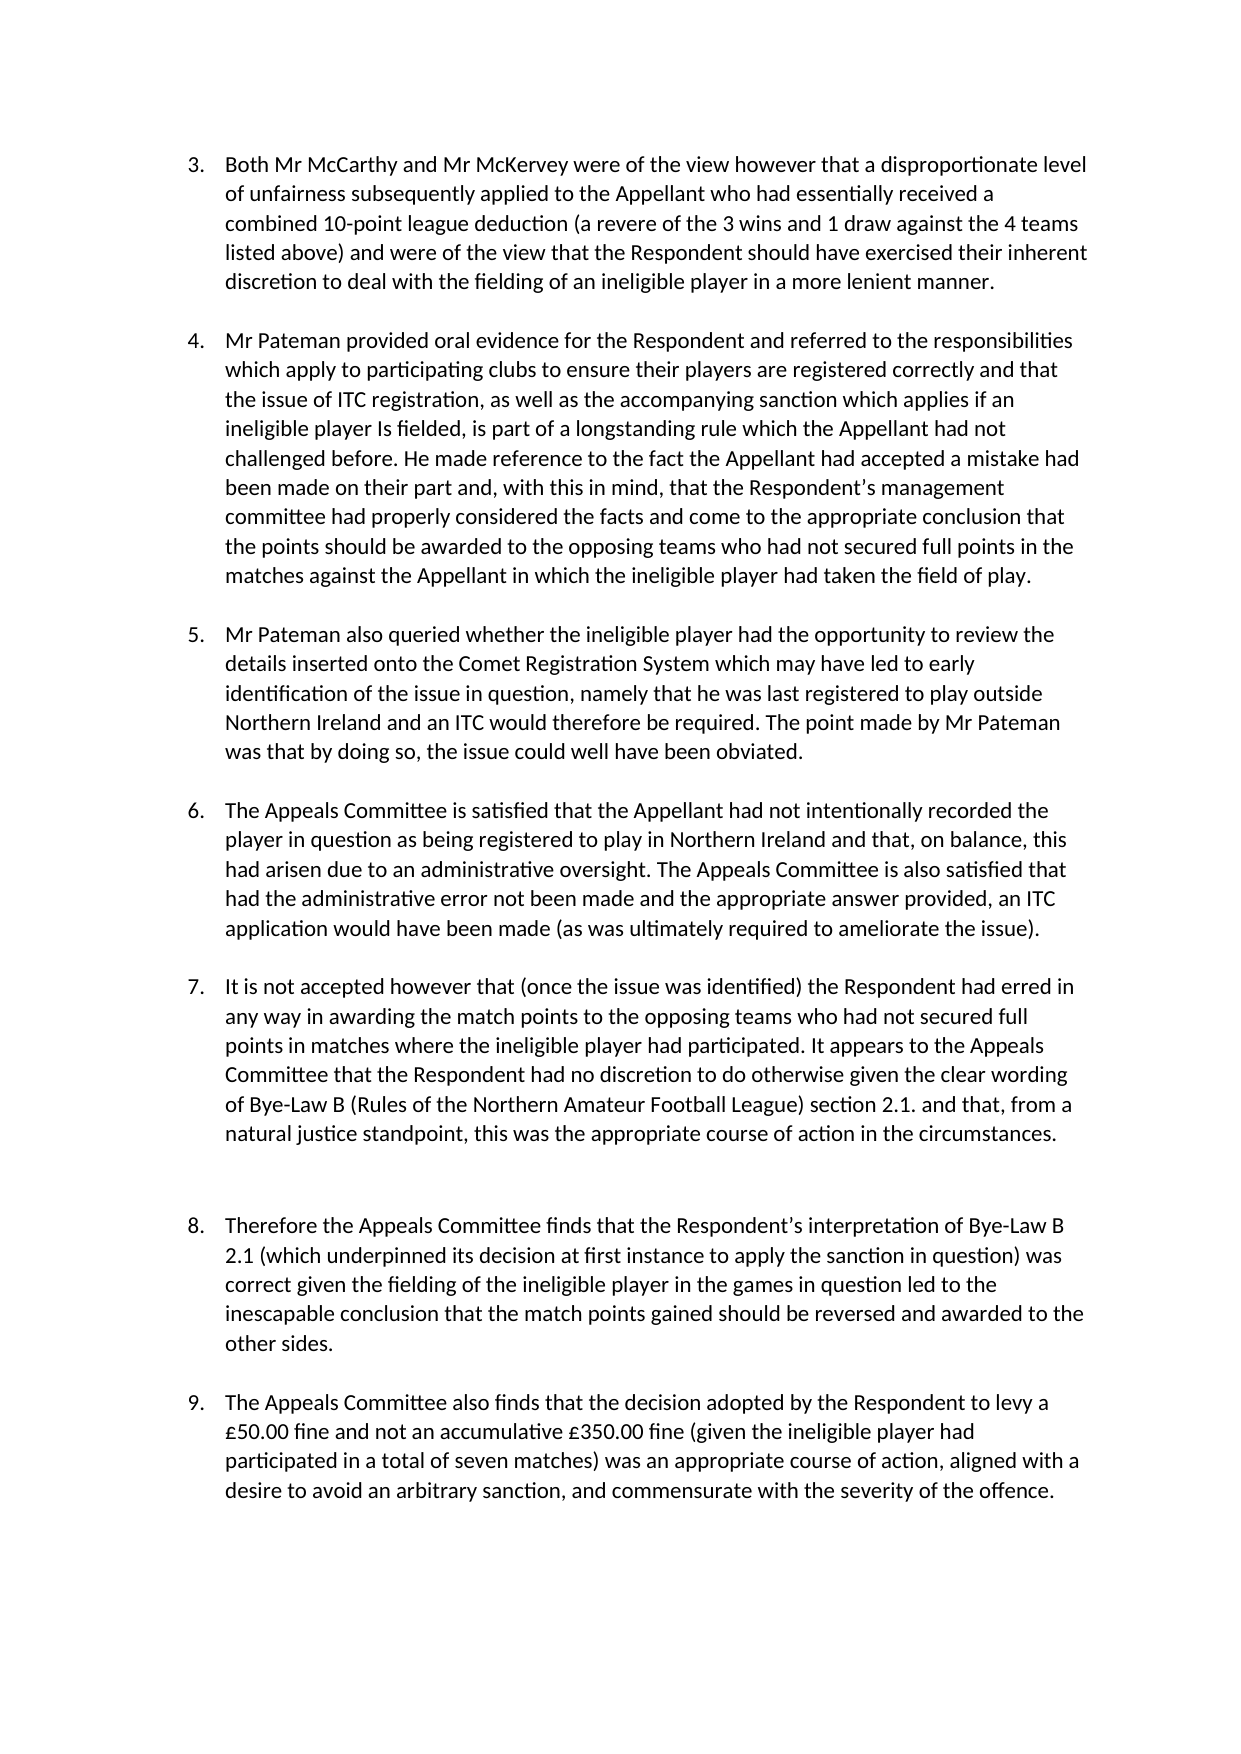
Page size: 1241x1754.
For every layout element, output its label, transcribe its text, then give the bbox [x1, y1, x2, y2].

list Mr Pateman provided oral evidence for the Respondent and referred to the responsibilities which apply to participating clubs to ensure their players are registered correctly and that the issue of ITC registration, as well as the accompanying sanction which applies if an ineligible player Is fielded, is part of a longstanding rule which the Appellant had not challenged before. He made reference to the fact the Appellant had accepted a mistake had been made on their part and, with this in mind, that the Respondent’s management committee had properly considered the facts and come to the appropriate conclusion that the points should be awarded to the opposing teams who had not secured full points in the matches against the Appellant in which the ineligible player had taken the field of play. [187, 326, 1090, 589]
list Therefore the Appeals Committee finds that the Respondent’s interpretation of Bye-Law B 2.1 (which underpinned its decision at first instance to apply the sanction in question) was correct given the fielding of the ineligible player in the games in question led to the inescapable conclusion that the match points gained should be reversed and awarded to the other sides. [187, 1211, 1090, 1357]
list Both Mr McCarthy and Mr McKervey were of the view however that a disproportionate level of unfairness subsequently applied to the Appellant who had essentially received a combined 10-point league deduction (a revere of the 3 wins and 1 draw against the 4 teams listed above) and were of the view that the Respondent should have exercised their inherent discretion to deal with the fielding of an ineligible player in a more lenient manner. [187, 150, 1090, 296]
list It is not accepted however that (once the issue was identified) the Respondent had erred in any way in awarding the match points to the opposing teams who had not secured full points in matches where the ineligible player had participated. It appears to the Appeals Committee that the Respondent had no discretion to do otherwise given the clear wording of Bye-Law B (Rules of the Northern Amateur Football League) section 2.1. and that, from a natural justice standpoint, this was the appropriate course of action in the circumstances. [187, 972, 1090, 1147]
list The Appeals Committee also finds that the decision adopted by the Respondent to levy a £50.00 fine and not an accumulative £350.00 fine (given the ineligible player had participated in a total of seven matches) was an appropriate course of action, aligned with a desire to avoid an arbitrary sanction, and commensurate with the severity of the offence. [187, 1388, 1090, 1504]
list The Appeals Committee is satisfied that the Appellant had not intentionally recorded the player in question as being registered to play in Northern Ireland and that, on balance, this had arisen due to an administrative oversight. The Appeals Committee is also satisfied that had the administrative error not been made and the appropriate answer provided, an ITC application would have been made (as was ultimately required to ameliorate the issue). [187, 796, 1090, 942]
list Mr Pateman also queried whether the ineligible player had the opportunity to review the details inserted onto the Comet Registration System which may have led to early identification of the issue in question, namely that he was last registered to play outside Northern Ireland and an ITC would therefore be required. The point made by Mr Pateman was that by doing so, the issue could well have been obviated. [187, 620, 1090, 766]
